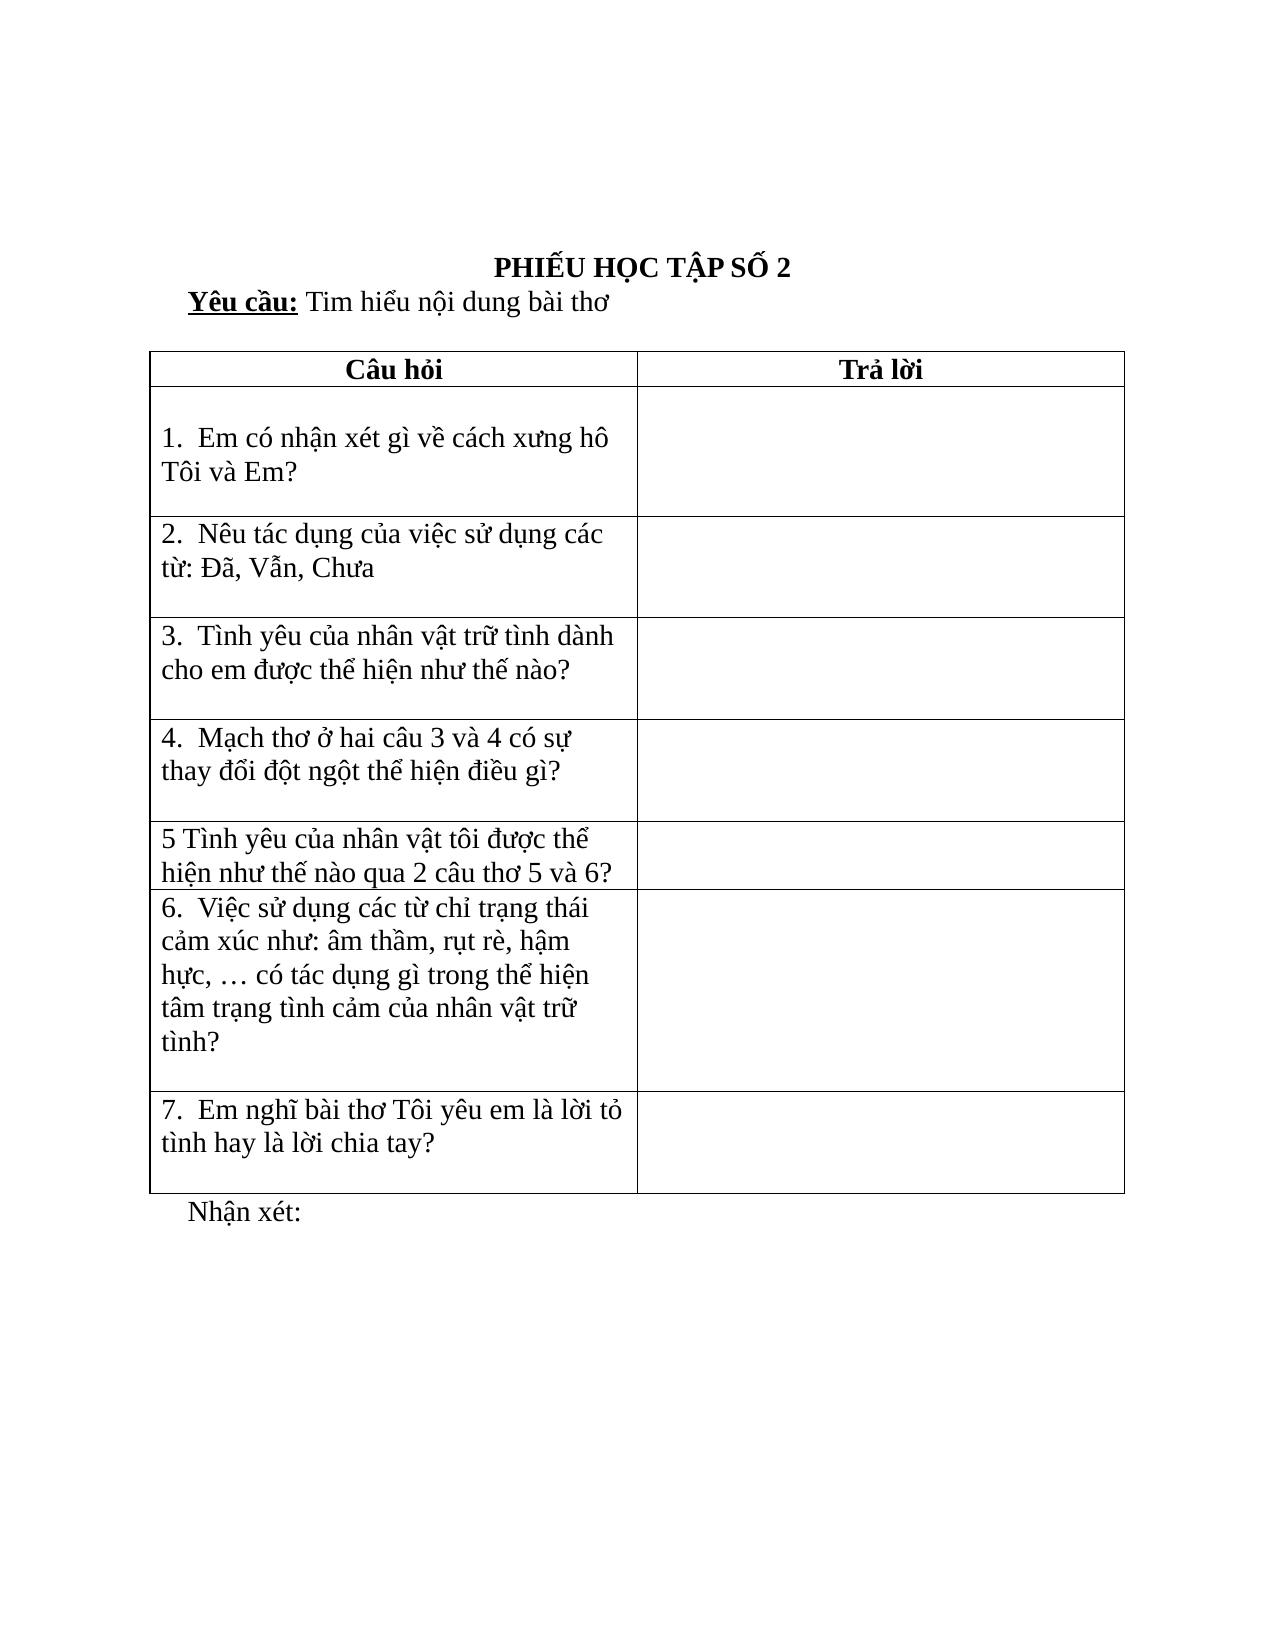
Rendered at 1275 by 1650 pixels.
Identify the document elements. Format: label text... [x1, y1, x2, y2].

table_cell 2. Nêu tác dụng của việc sử dụng các từ: Đã, Vẫn, Chưa [151, 517, 637, 617]
table_header Trả lời [638, 352, 1124, 386]
text PHIẾU HỌC TẬP SỐ 2 [187, 251, 1125, 284]
table_cell [638, 822, 1124, 889]
table_cell [638, 890, 1124, 1091]
table_cell [638, 517, 1124, 617]
table_cell [638, 1092, 1124, 1193]
text Yêu cầu: Tim hiểu nội dung bài thơ [187, 284, 1125, 318]
table_cell 7. Em nghĩ bài thơ Tôi yêu em là lời tỏ tình hay là lời chia tay? [151, 1092, 637, 1193]
table_cell 3. Tình yêu của nhân vật trữ tình dành cho em được thể hiện như thế nào? [151, 618, 637, 719]
table_cell 6. Việc sử dụng các từ chỉ trạng thái cảm xúc như: âm thầm, rụt rè, hậm hực, … có tác dụng gì trong thể hiện tâm trạng tình cảm của nhân vật trữ tình? [151, 890, 637, 1091]
table_cell [638, 720, 1124, 821]
text Nhận xét: [187, 1194, 1125, 1227]
table_cell 4. Mạch thơ ở hai câu 3 và 4 có sự thay đổi đột ngột thể hiện điều gì? [151, 720, 637, 821]
table_cell [638, 387, 1124, 516]
table_cell 1. Em có nhận xét gì về cách xưng hô Tôi và Em? [151, 387, 637, 516]
table_cell [638, 618, 1124, 719]
table_cell 5 Tình yêu của nhân vật tôi được thể hiện như thế nào qua 2 câu thơ 5 và 6? [151, 822, 637, 889]
table_header Câu hỏi [151, 352, 637, 386]
